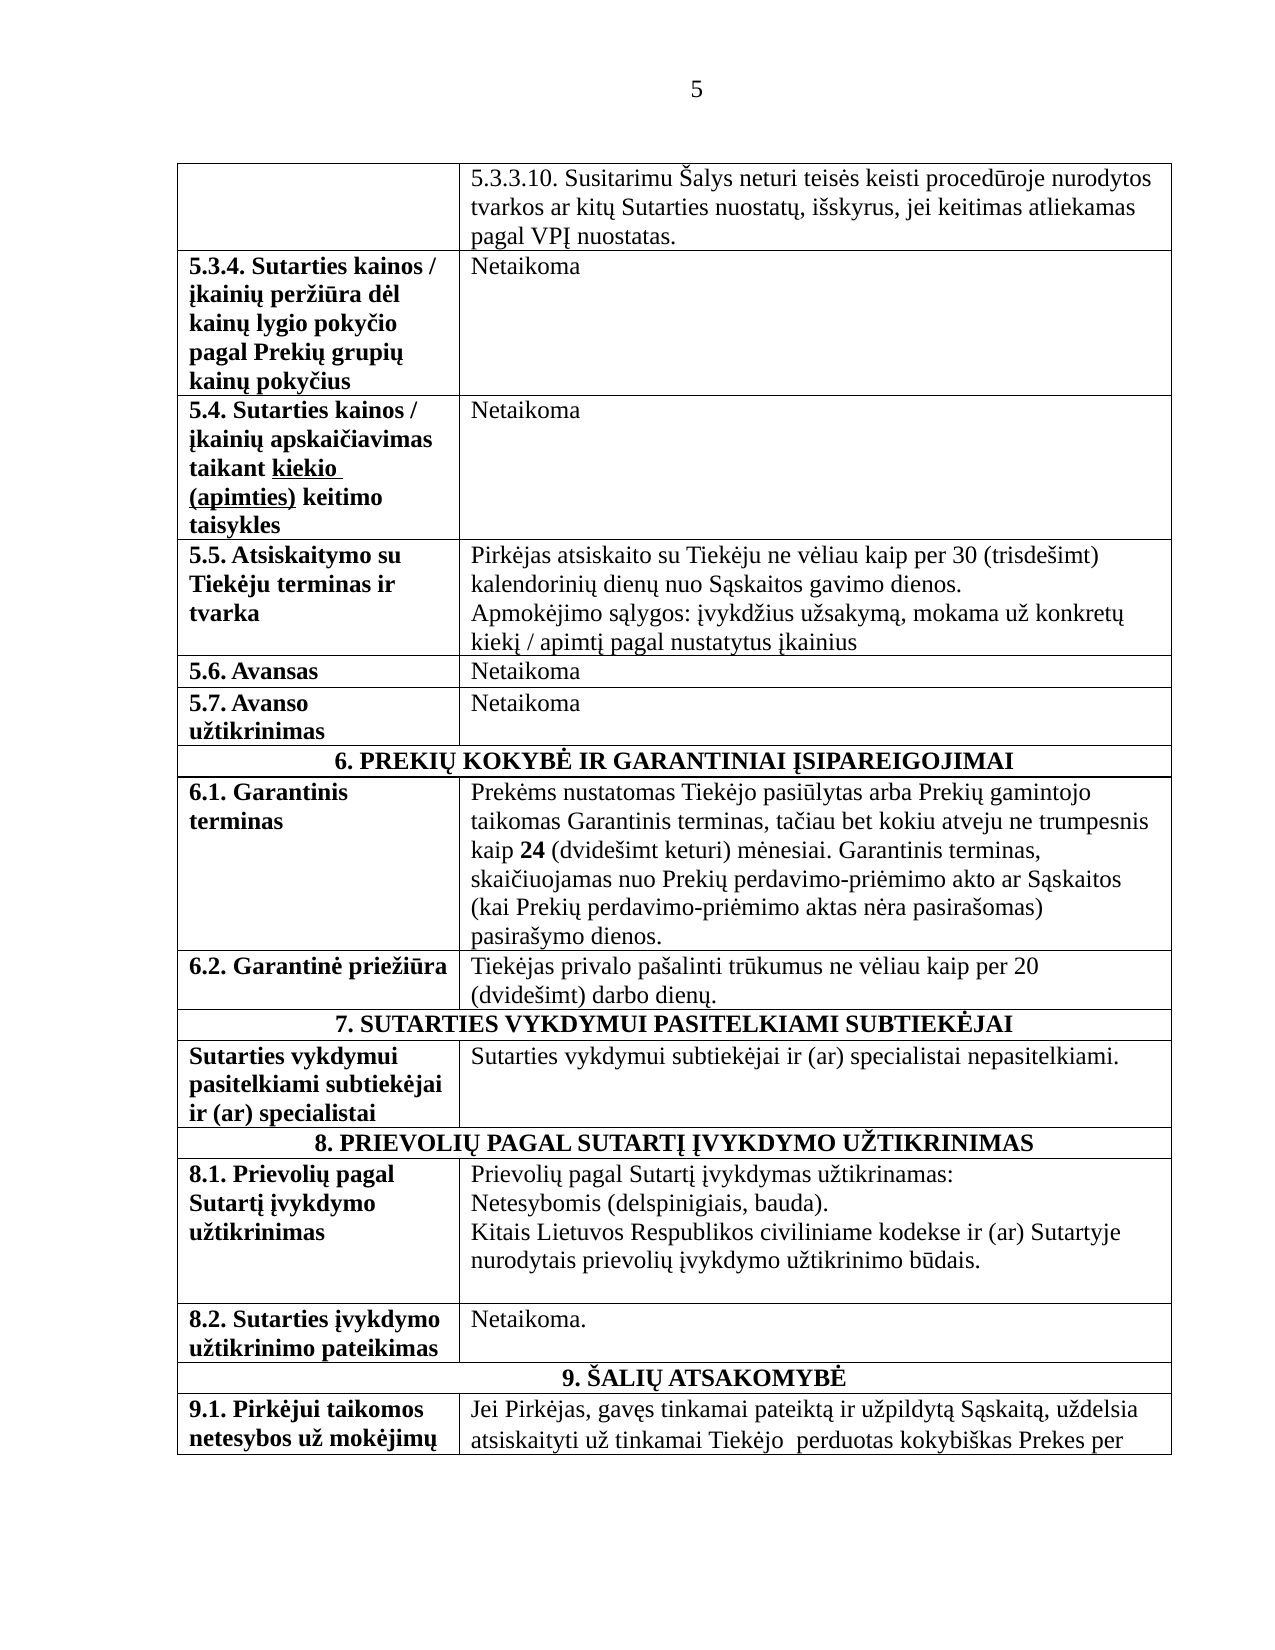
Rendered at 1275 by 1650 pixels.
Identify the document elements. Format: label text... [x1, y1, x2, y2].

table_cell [460, 1394, 1171, 1454]
table_cell Netaikoma. [460, 1304, 1171, 1362]
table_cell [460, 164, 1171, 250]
table_cell 6.2. Garantinė priežiūra [178, 951, 459, 1008]
table_cell 7. SUTARTIES VYKDYMUI PASITELKIAMI SUBTIEKĖJAI [178, 1010, 1171, 1040]
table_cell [178, 1394, 459, 1454]
table_cell 5.4. Sutarties kainos / įkainių apskaičiavimas taikant kiekio (apimties) keitimo taisykles [178, 396, 459, 539]
table_cell 8.2. Sutarties įvykdymo užtikrinimo pateikimas [178, 1304, 459, 1362]
table_cell 8.1. Prievolių pagal Sutartį įvykdymo užtikrinimas [178, 1159, 459, 1303]
table_cell 6.1. Garantinis terminas [178, 778, 459, 950]
table_cell Netaikoma [460, 251, 1171, 394]
table_cell 5.6. Avansas [178, 656, 459, 687]
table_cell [178, 164, 459, 250]
table_cell Tiekėjas privalo pašalinti trūkumus ne vėliau kaip per 20 (dvidešimt) darbo dienų. [460, 951, 1171, 1008]
table_cell Netaikoma [460, 396, 1171, 539]
table_cell 5.5. Atsiskaitymo su Tiekėju terminas ir tvarka [178, 540, 459, 655]
table_cell Pirkėjas atsiskaito su Tiekėju ne vėliau kaip per 30 (trisdešimt) kalendorinių dienų nuo Sąskaitos gavimo dienos. Apmokėjimo sąlygos: įvykdžius užsakymą, mokama už konkretų kiekį / apimtį pagal nustatytus įkainius [460, 540, 1171, 655]
table_cell Sutarties vykdymui subtiekėjai ir (ar) specialistai nepasitelkiami. [460, 1041, 1171, 1127]
table_cell Sutarties vykdymui pasitelkiami subtiekėjai ir (ar) specialistai [178, 1041, 459, 1127]
table_cell 5.3.4. Sutarties kainos / įkainių peržiūra dėl kainų lygio pokyčio pagal Prekių grupių kainų pokyčius [178, 251, 459, 394]
table_cell 8. PRIEVOLIŲ PAGAL SUTARTĮ ĮVYKDYMO UŽTIKRINIMAS [178, 1128, 1171, 1158]
table_cell 9. ŠALIŲ ATSAKOMYBĖ [178, 1363, 1171, 1393]
table_cell Netaikoma [460, 688, 1171, 745]
table_cell 5.7. Avanso užtikrinimas [178, 688, 459, 745]
table_cell Netaikoma [460, 656, 1171, 687]
table_cell Prekėms nustatomas Tiekėjo pasiūlytas arba Prekių gamintojo taikomas Garantinis terminas, tačiau bet kokiu atveju ne trumpesnis kaip 24 (dvidešimt keturi) mėnesiai. Garantinis terminas, skaičiuojamas nuo Prekių perdavimo-priėmimo akto ar Sąskaitos (kai Prekių perdavimo-priėmimo aktas nėra pasirašomas) pasirašymo dienos. [460, 778, 1171, 950]
table_cell 6. PREKIŲ KOKYBĖ IR GARANTINIAI ĮSIPAREIGOJIMAI [178, 746, 1171, 776]
table_cell Prievolių pagal Sutartį įvykdymas užtikrinamas: Netesybomis (delspinigiais, bauda). Kitais Lietuvos Respublikos civiliniame kodekse ir (ar) Sutartyje nurodytais prievolių įvykdymo užtikrinimo būdais. [460, 1159, 1171, 1303]
